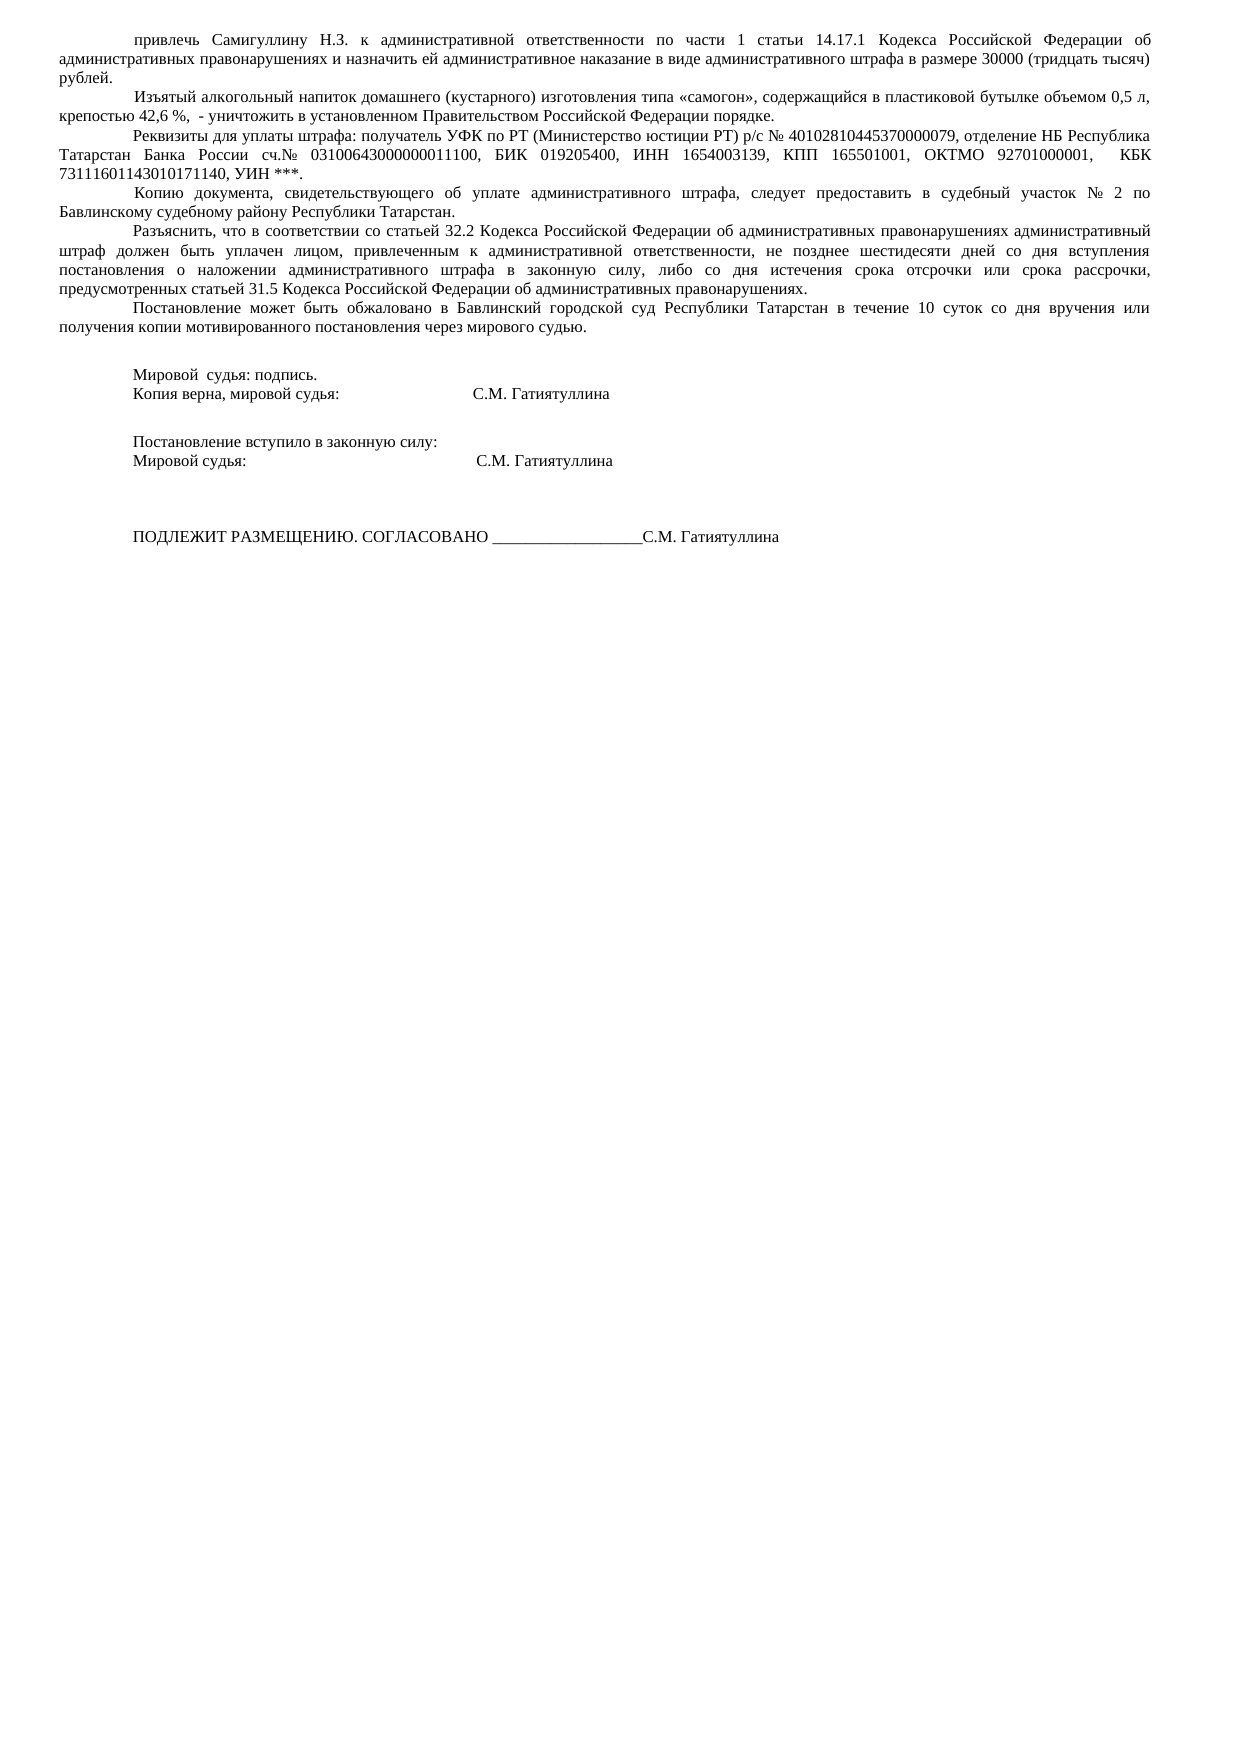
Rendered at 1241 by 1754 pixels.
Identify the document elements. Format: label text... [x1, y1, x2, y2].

text Постановление может быть обжаловано в Бавлинский городской суд Республики Татарстан в течение 10 суток со дня вручения или получения копии мотивированного постановления через мирового судью. [59, 298, 1152, 336]
text Постановление вступило в законную силу: [59, 431, 1152, 451]
text Мировой судья: С.М. Гатиятуллина [59, 451, 1152, 470]
text Копию документа, свидетельствующего об уплате административного штрафа, следует предоставить в судебный участок № 2 по Бавлинскому судебному району Республики Татарстан. [59, 183, 1152, 221]
text Копия верна, мировой судья: С.М. Гатиятуллина [59, 383, 1152, 403]
text Реквизиты для уплаты штрафа: получатель УФК по РТ (Министерство юстиции РТ) р/с № 40102810445370000079, отделение НБ Республика Татарстан Банка России сч.№ 03100643000000011100, БИК 019205400, ИНН 1654003139, КПП 165501001, ОКТМО 92701000001, КБК 73111601143010171140, УИН ***. [59, 125, 1152, 183]
text Разъяснить, что в соответствии со статьей 32.2 Кодекса Российской Федерации об административных правонарушениях административный штраф должен быть уплачен лицом, привлеченным к административной ответственности, не позднее шестидесяти дней со дня вступления постановления о наложении административного штрафа в законную силу, либо со дня истечения срока отсрочки или срока рассрочки, предусмотренных статьей 31.5 Кодекса Российской Федерации об административных правонарушениях. [59, 221, 1152, 298]
text Мировой судья: подпись. [59, 364, 1152, 383]
text привлечь Самигуллину Н.З. к административной ответственности по части 1 статьи 14.17.1 Кодекса Российской Федерации об административных правонарушениях и назначить ей административное наказание в виде административного штрафа в размере 30000 (тридцать тысяч) рублей. [59, 29, 1152, 87]
text Изъятый алкогольный напиток домашнего (кустарного) изготовления типа «самогон», содержащийся в пластиковой бутылке объемом 0,5 л, крепостью 42,6 %, - уничтожить в установленном Правительством Российской Федерации порядке. [59, 87, 1152, 125]
text ПОДЛЕЖИТ РАЗМЕЩЕНИЮ. СОГЛАСОВАНО __________________С.М. Гатиятуллина [59, 527, 1152, 546]
